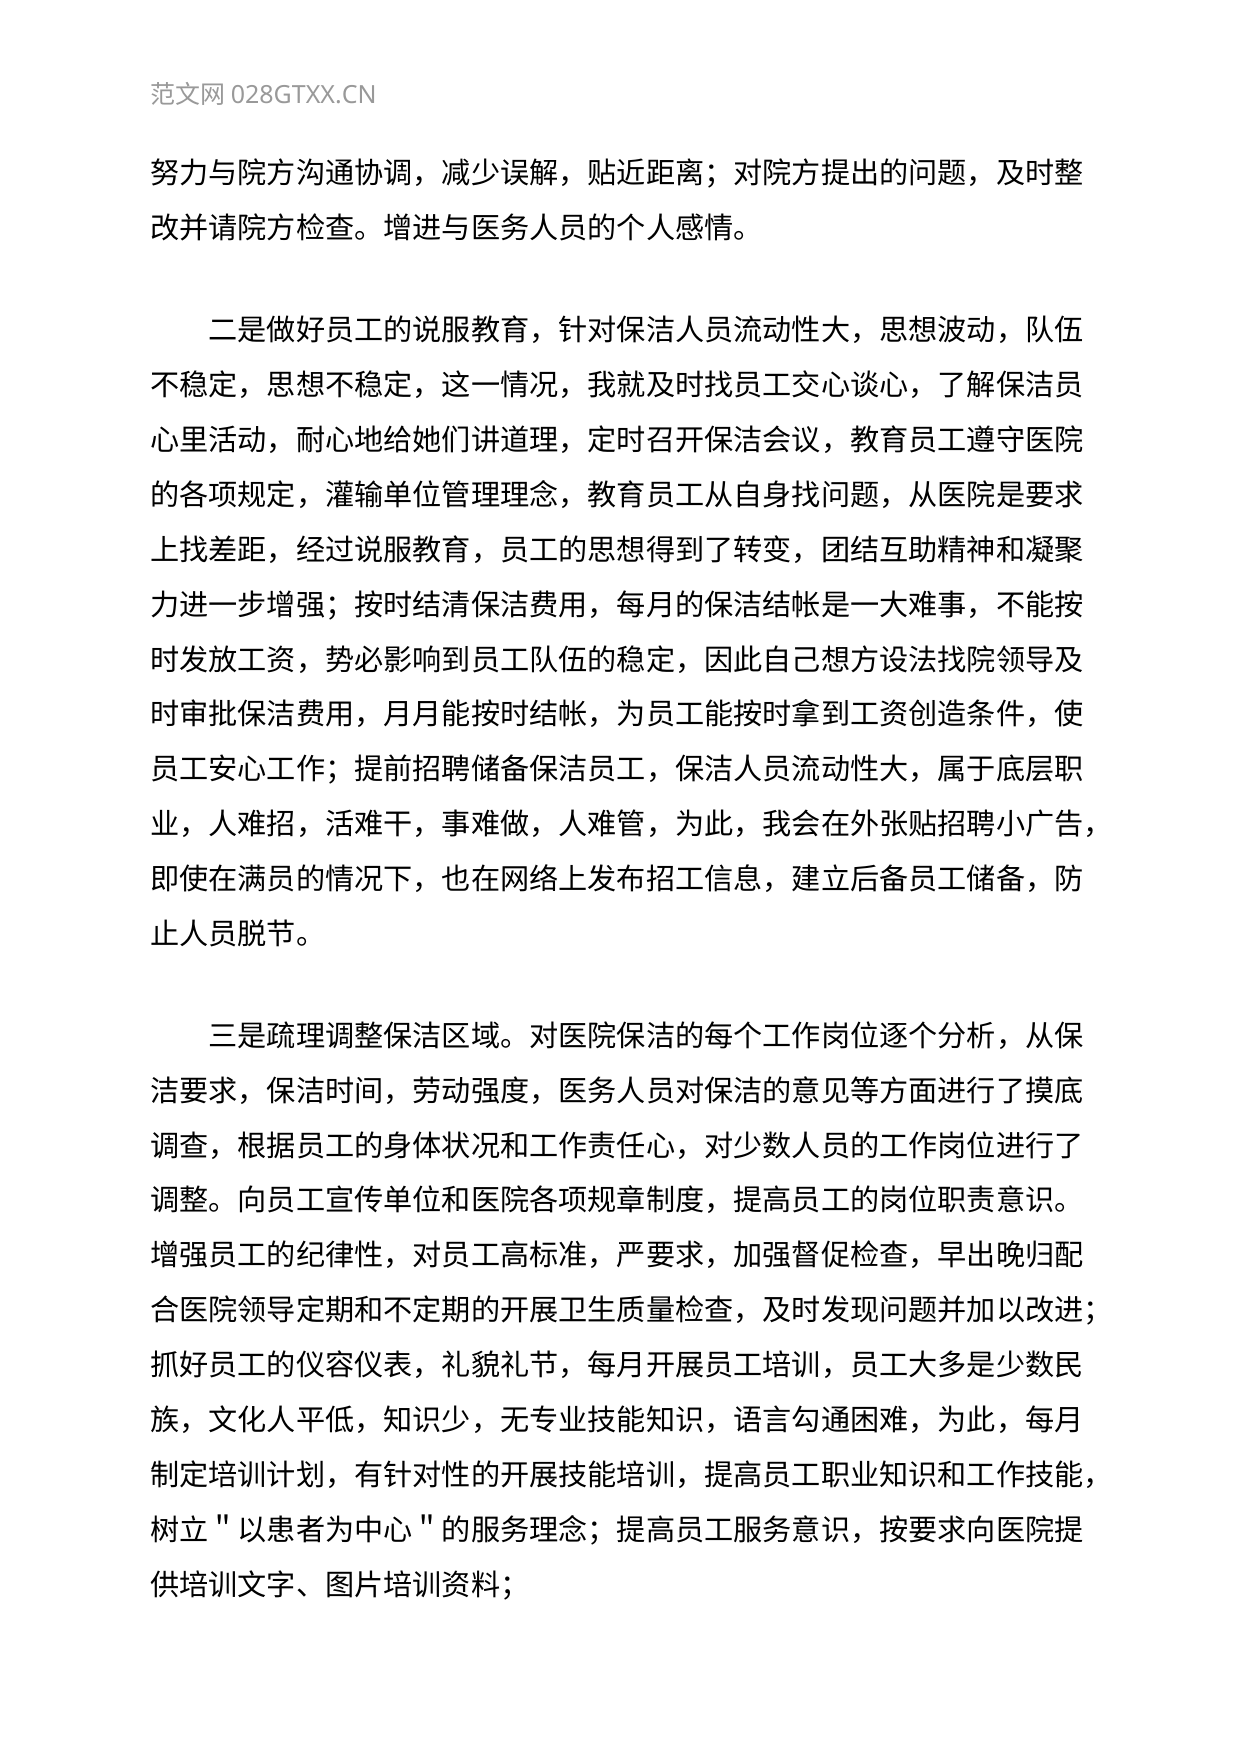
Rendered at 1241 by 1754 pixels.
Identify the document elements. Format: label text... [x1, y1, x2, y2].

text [150, 150, 1090, 247]
text 三是疏理调整保洁区域。对医院保洁的每个工作岗位逐个分析，从保洁要求，保洁时间，劳动强度，医务人员对保洁的意见等方面进行了摸底调查，根据员工的身体状况和工作责任心，对少数人员的工作岗位进行了调整。向员工宣传单位和医院各项规章制度，提高员工的岗位职责意识。增强员工的纪律性，对员工高标准，严要求，加强督促检查，早出晚归配合医院领导定期和不定期的开展卫生质量检查，及时发现问题并加以改进；抓好员工的仪容仪表，礼貌礼节，每月开展员工培训，员工大多是少数民族，文化人平低，知识少，无专业技能知识，语言勾通困难，为此，每月制定培训计划，有针对性的开展技能培训，提高员工职业知识和工作技能，树立＂以患者为中心＂的服务理念；提高员工服务意识，按要求向医院提供培训文字、图片培训资料； [150, 1012, 1090, 1603]
text 二是做好员工的说服教育，针对保洁人员流动性大，思想波动，队伍不稳定，思想不稳定，这一情况，我就及时找员工交心谈心，了解保洁员心里活动，耐心地给她们讲道理，定时召开保洁会议，教育员工遵守医院的各项规定，灌输单位管理理念，教育员工从自身找问题，从医院是要求上找差距，经过说服教育，员工的思想得到了转变，团结互助精神和凝聚力进一步增强；按时结清保洁费用，每月的保洁结帐是一大难事，不能按时发放工资，势必影响到员工队伍的稳定，因此自己想方设法找院领导及时审批保洁费用，月月能按时结帐，为员工能按时拿到工资创造条件，使员工安心工作；提前招聘储备保洁员工，保洁人员流动性大，属于底层职业，人难招，活难干，事难做，人难管，为此，我会在外张贴招聘小广告，即使在满员的情况下，也在网络上发布招工信息，建立后备员工储备，防止人员脱节。 [150, 307, 1090, 953]
